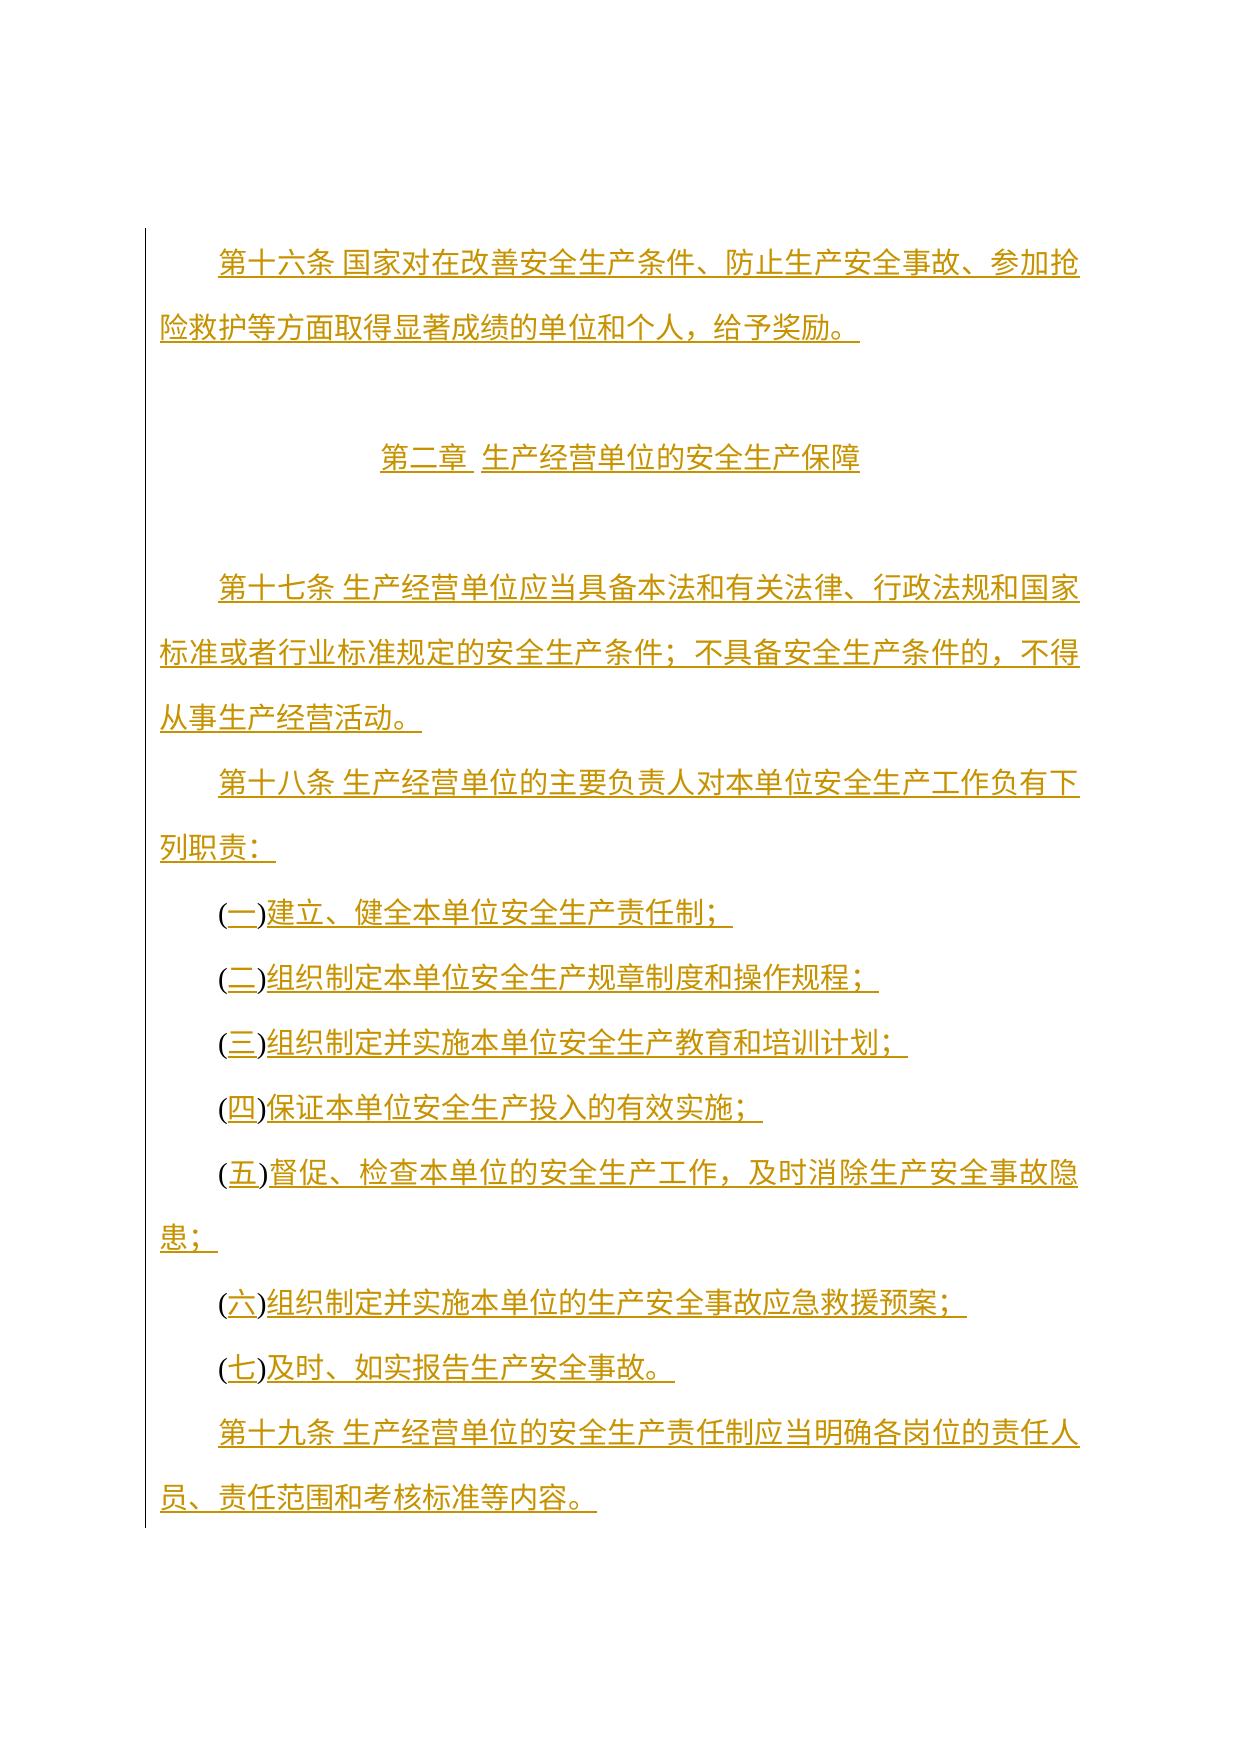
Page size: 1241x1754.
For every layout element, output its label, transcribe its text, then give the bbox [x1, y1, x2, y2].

text () [159, 1073, 1081, 1138]
text () [159, 1008, 1081, 1073]
text () [159, 943, 1081, 1008]
text () [159, 1268, 1081, 1333]
text () [159, 878, 1081, 943]
text () [159, 1333, 1081, 1398]
text () [159, 1138, 1081, 1268]
